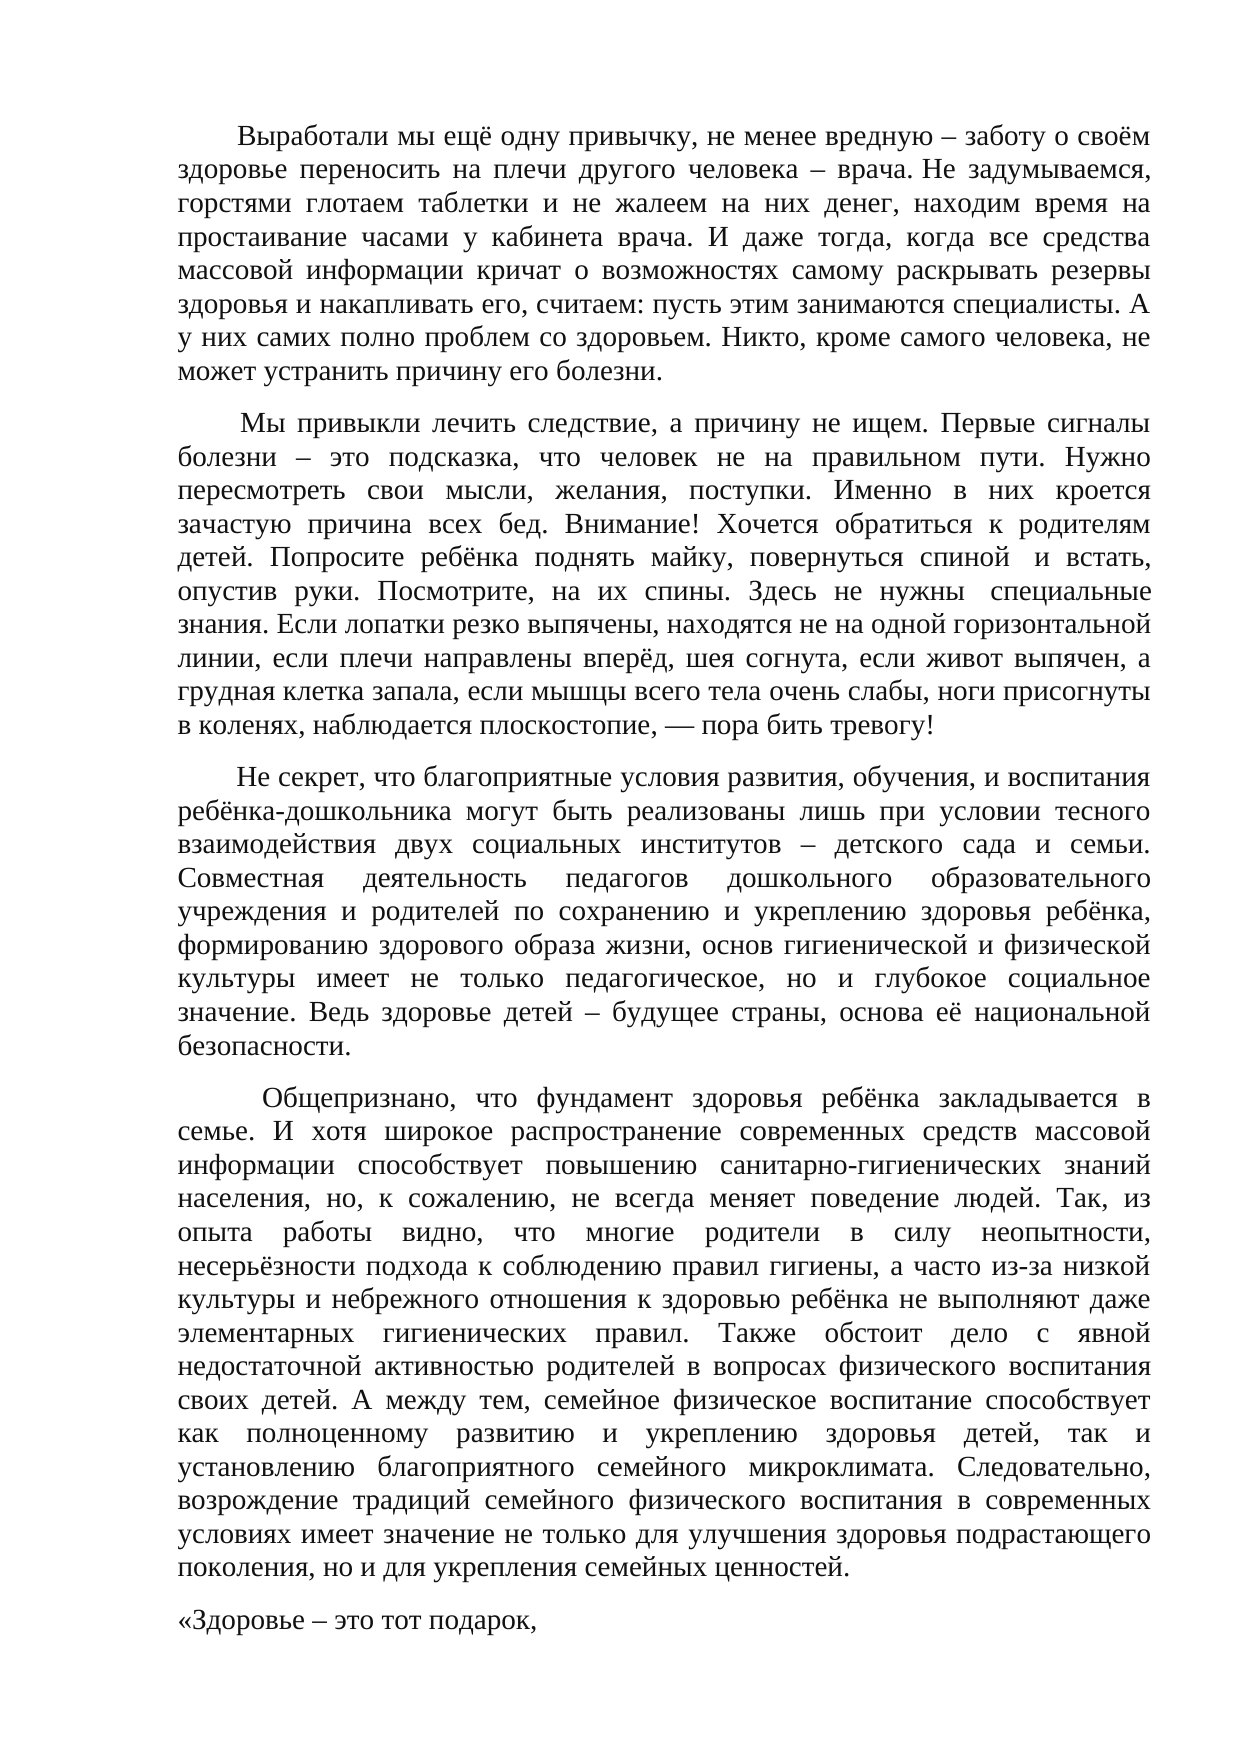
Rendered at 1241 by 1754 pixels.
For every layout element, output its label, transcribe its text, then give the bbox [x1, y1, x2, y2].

text «Здоровье – это тот подарок, [177, 1602, 1152, 1635]
text Мы привыкли лечить следствие, а причину не ищем. Первые сигналы болезни – это подсказка, что человек не на правильном пути. Нужно пересмотреть свои мысли, желания, поступки. Именно в них кроется зачастую причина всех бед. Внимание! Хочется обратиться к родителям детей. Попросите ребёнка поднять майку, повернуться спиной и встать, опустив руки. Посмотрите, на их спины. Здесь не нужны специальные знания. Если лопатки резко выпячены, находятся не на одной горизонтальной линии, если плечи направлены вперёд, шея согнута, если живот выпячен, а грудная клетка запала, если мышцы всего тела очень слабы, ноги присогнуты в коленях, наблюдается плоскостопие, — пора бить тревогу! [177, 405, 1152, 741]
text Не секрет, что благоприятные условия развития, обучения, и воспитания ребёнка-дошкольника могут быть реализованы лишь при условии тесного взаимодействия двух социальных институтов – детского сада и семьи. Совместная деятельность педагогов дошкольного образовательного учреждения и родителей по сохранению и укреплению здоровья ребёнка, формированию здорового образа жизни, основ гигиенической и физической культуры имеет не только педагогическое, но и глубокое социальное значение. Ведь здоровье детей – будущее страны, основа её национальной безопасности. [177, 759, 1152, 1061]
text Общепризнано, что фундамент здоровья ребёнка закладывается в семье. И хотя широкое распространение современных средств массовой информации способствует повышению санитарно-гигиенических знаний населения, но, к сожалению, не всегда меняет поведение людей. Так, из опыта работы видно, что многие родители в силу неопытности, несерьёзности подхода к соблюдению правил гигиены, а часто из-за низкой культуры и небрежного отношения к здоровью ребёнка не выполняют даже элементарных гигиенических правил. Также обстоит дело с явной недостаточной активностью родителей в вопросах физического воспитания своих детей. А между тем, семейное физическое воспитание способствует как полноценному развитию и укреплению здоровья детей, так и установлению благоприятного семейного микроклимата. Следовательно, возрождение традиций семейного физического воспитания в современных условиях имеет значение не только для улучшения здоровья подрастающего поколения, но и для укрепления семейных ценностей. [177, 1080, 1152, 1583]
text Выработали мы ещё одну привычку, не менее вредную – заботу о своём здоровье переносить на плечи другого человека – врача. Не задумываемся, горстями глотаем таблетки и не жалеем на них денег, находим время на простаивание часами у кабинета врача. И даже тогда, когда все средства массовой информации кричат о возможностях самому раскрывать резервы здоровья и накапливать его, считаем: пусть этим занимаются специалисты. А у них самих полно проблем со здоровьем. Никто, кроме самого человека, не может устранить причину его болезни. [177, 118, 1152, 386]
